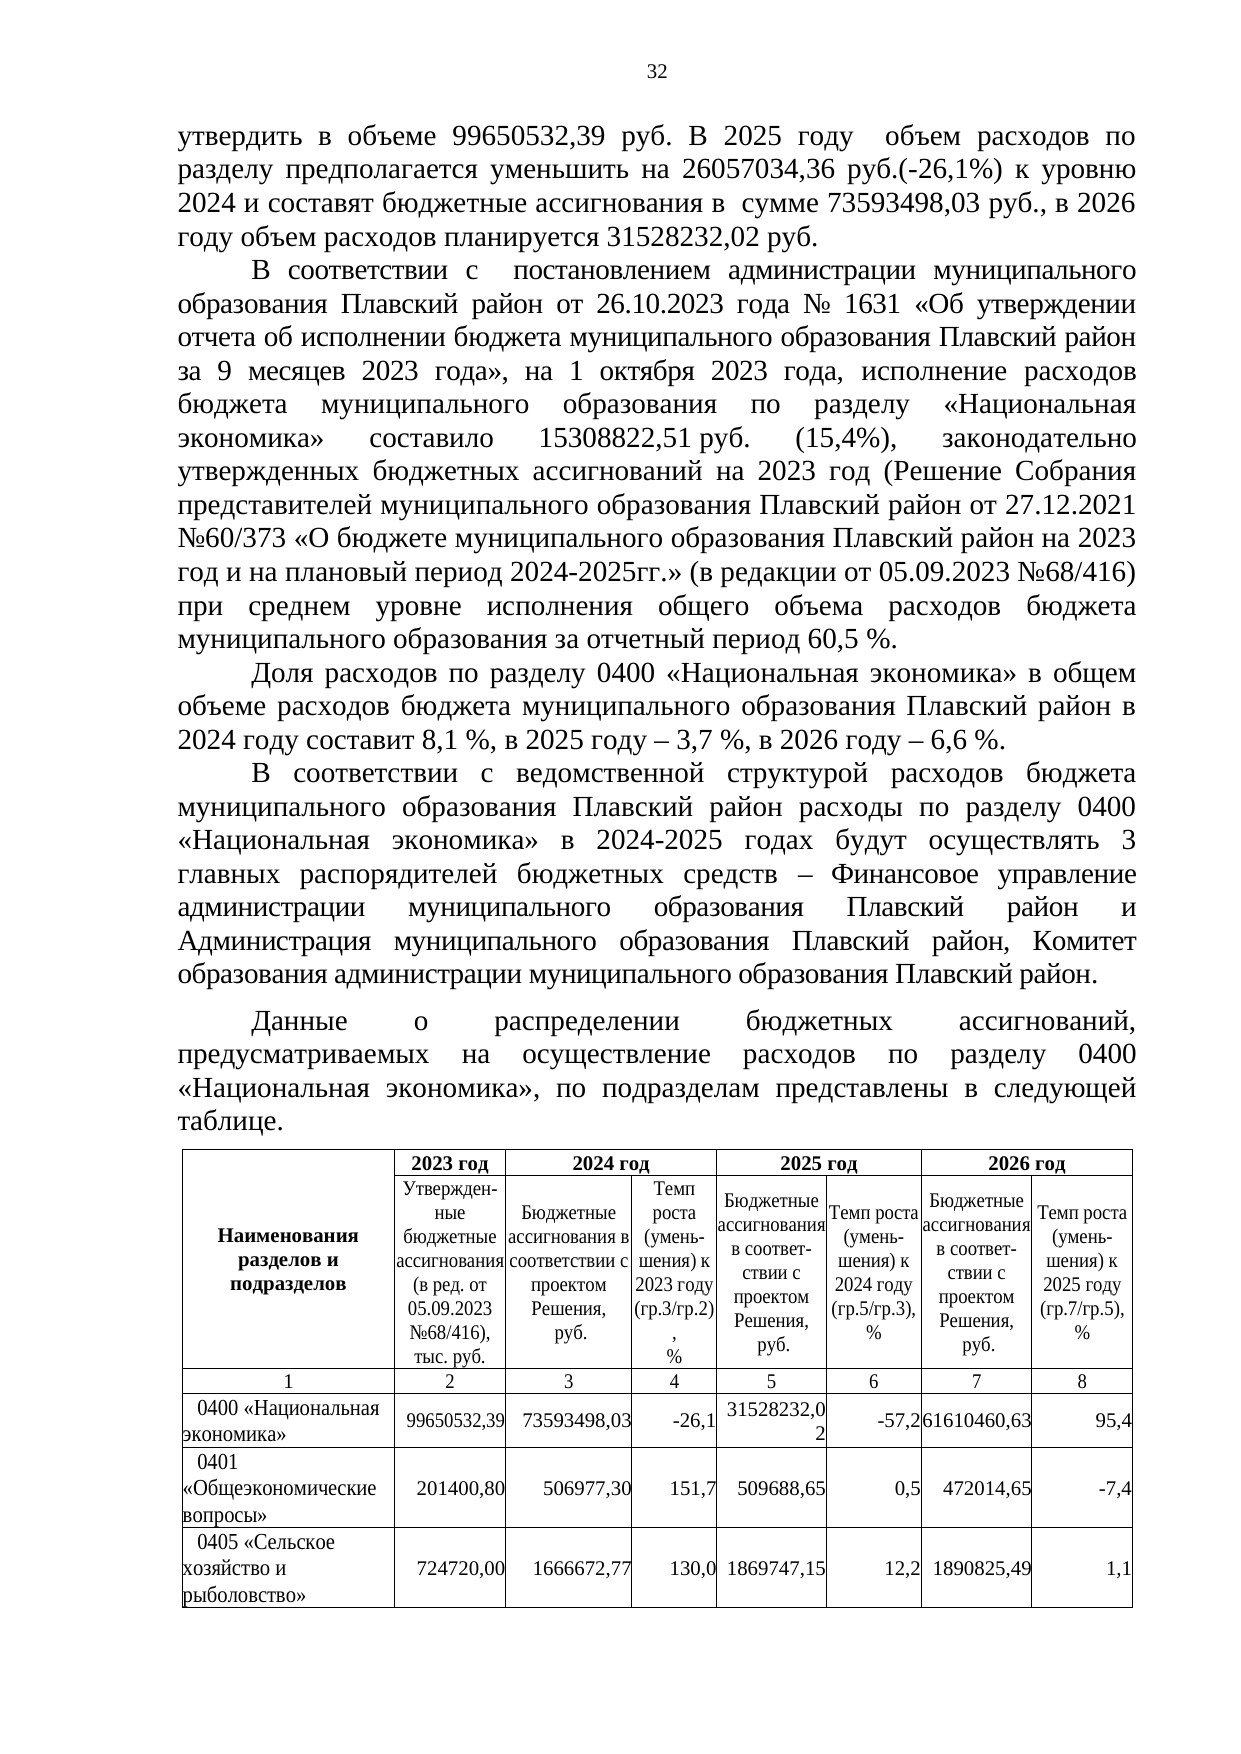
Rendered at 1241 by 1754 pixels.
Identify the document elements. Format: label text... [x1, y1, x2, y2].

table_cell 1869747,15 [717, 1528, 826, 1607]
table_cell Темп роста (уменьшения) к 2023 году (гр.3/гр.2), % [632, 1176, 716, 1368]
table_cell 3 [506, 1369, 631, 1393]
table_cell 1890825,49 [922, 1528, 1031, 1607]
table_cell 73593498,03 [506, 1394, 631, 1447]
table_cell 201400,80 [395, 1448, 505, 1527]
table_cell Утвержденные бюджетные ассигнования (в ред. от 05.09.2023 №68/416), тыс. руб. [395, 1176, 505, 1368]
table_cell -26,1 [632, 1394, 716, 1447]
table_cell 151,7 [632, 1448, 716, 1527]
table_cell 509688,65 [717, 1448, 826, 1527]
text В соответствии с постановлением администрации муниципального образования Плавский район от 26.10.2023 года № 1631 «Об утверждении отчета об исполнении бюджета муниципального образования Плавский район за 9 месяцев 2023 года», на 1 октября 2023 года, исполнение расходов бюджета муниципального образования по разделу «Национальная экономика» составило 15308822,51 руб. (15,4%), законодательно утвержденных бюджетных ассигнований на 2023 год (Решение Собрания представителей муниципального образования Плавский район от 27.12.2021 №60/373 «О бюджете муниципального образования Плавский район на 2023 год и на плановый период 2024-2025гг.» (в редакции от 05.09.2023 №68/416) при среднем уровне исполнения общего объема расходов бюджета муниципального образования за отчетный период 60,5 %. [177, 252, 1137, 655]
table_cell -57,2 [827, 1394, 921, 1447]
table_cell 1666672,77 [506, 1528, 631, 1607]
table_cell 472014,65 [922, 1448, 1031, 1527]
table_header Наименования разделов и подразделов [183, 1150, 394, 1368]
table_cell Бюджетные ассигнования в соответствии с проектом Решения, руб. [717, 1176, 826, 1368]
table_cell Темп роста (уменьшения) к 2024 году (гр.5/гр.3), % [827, 1176, 921, 1368]
table_cell 5 [717, 1369, 826, 1393]
table_cell 95,4 [1032, 1394, 1132, 1447]
table_cell 99650532,39 [395, 1394, 505, 1447]
table_cell 0,5 [827, 1448, 921, 1527]
table_cell 0405 «Сельское хозяйство и рыболовство» [183, 1528, 394, 1607]
table_cell 1,1 [1032, 1528, 1132, 1607]
text Данные о распределении бюджетных ассигнований, предусматриваемых на осуществление расходов по разделу 0400 «Национальная экономика», по подразделам представлены в следующей таблице. [177, 1003, 1137, 1137]
table_cell 7 [922, 1369, 1031, 1393]
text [177, 118, 1137, 252]
table_cell Бюджетные ассигнования в соответствии с проектом Решения, руб. [922, 1176, 1031, 1368]
table_cell 0400 «Национальная экономика» [183, 1394, 394, 1447]
table_cell 0401 «Общеэкономические вопросы» [183, 1448, 394, 1527]
table_cell 1 [183, 1369, 394, 1393]
table_header 2026 год [922, 1150, 1132, 1174]
table_cell -7,4 [1032, 1448, 1132, 1527]
table_cell 4 [632, 1369, 716, 1393]
table_cell Темп роста (уменьшения) к 2025 году (гр.7/гр.5), % [1032, 1176, 1132, 1368]
table_cell 31528232,02 [717, 1394, 826, 1447]
text Доля расходов по разделу 0400 «Национальная экономика» в общем объеме расходов бюджета муниципального образования Плавский район в 2024 году составит 8,1 %, в 2025 году – 3,7 %, в 2026 году – 6,6 %. [177, 655, 1137, 755]
table_cell Бюджетные ассигнования в соответствии с проектом Решения, руб. [506, 1176, 631, 1368]
table_cell 61610460,63 [922, 1394, 1031, 1447]
table_cell 724720,00 [395, 1528, 505, 1607]
table_header 2024 год [506, 1150, 716, 1174]
table_cell 506977,30 [506, 1448, 631, 1527]
table_cell 8 [1032, 1369, 1132, 1393]
text В соответствии с ведомственной структурой расходов бюджета муниципального образования Плавский район расходы по разделу 0400 «Национальная экономика» в 2024-2025 годах будут осуществлять 3 главных распорядителей бюджетных средств – Финансовое управление администрации муниципального образования Плавский район и Администрация муниципального образования Плавский район, Комитет образования администрации муниципального образования Плавский район. [177, 755, 1137, 990]
table_cell 6 [827, 1369, 921, 1393]
table_header 2025 год [717, 1150, 921, 1174]
table_cell 2 [395, 1369, 505, 1393]
table_cell 12,2 [827, 1528, 921, 1607]
table_cell 130,0 [632, 1528, 716, 1607]
table_header 2023 год [395, 1150, 505, 1174]
